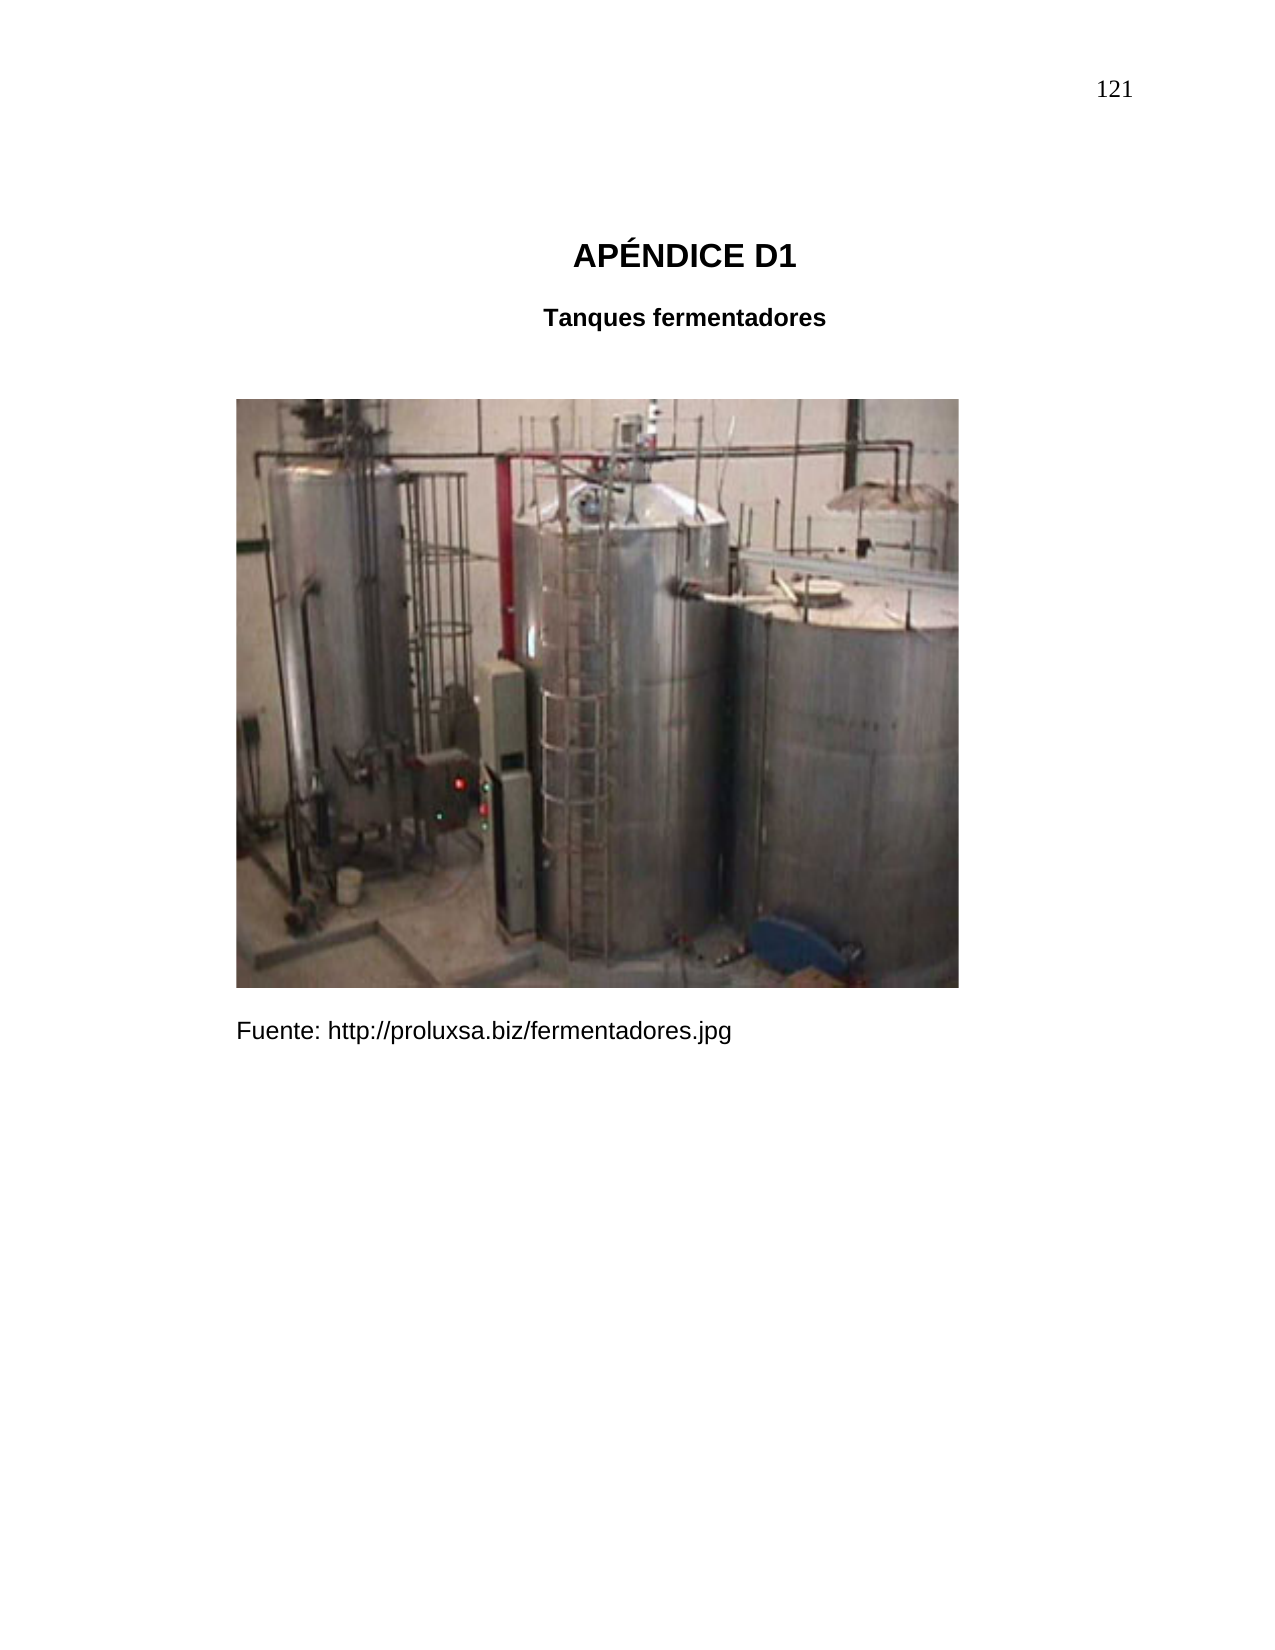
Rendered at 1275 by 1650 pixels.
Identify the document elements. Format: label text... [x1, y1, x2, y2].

text Fuente: http://proluxsa.biz/fermentadores.jpg [236, 1016, 1133, 1045]
text Tanques fermentadores [236, 303, 1133, 332]
text APÉNDICE D1 [236, 236, 1133, 275]
picture [236, 399, 959, 988]
